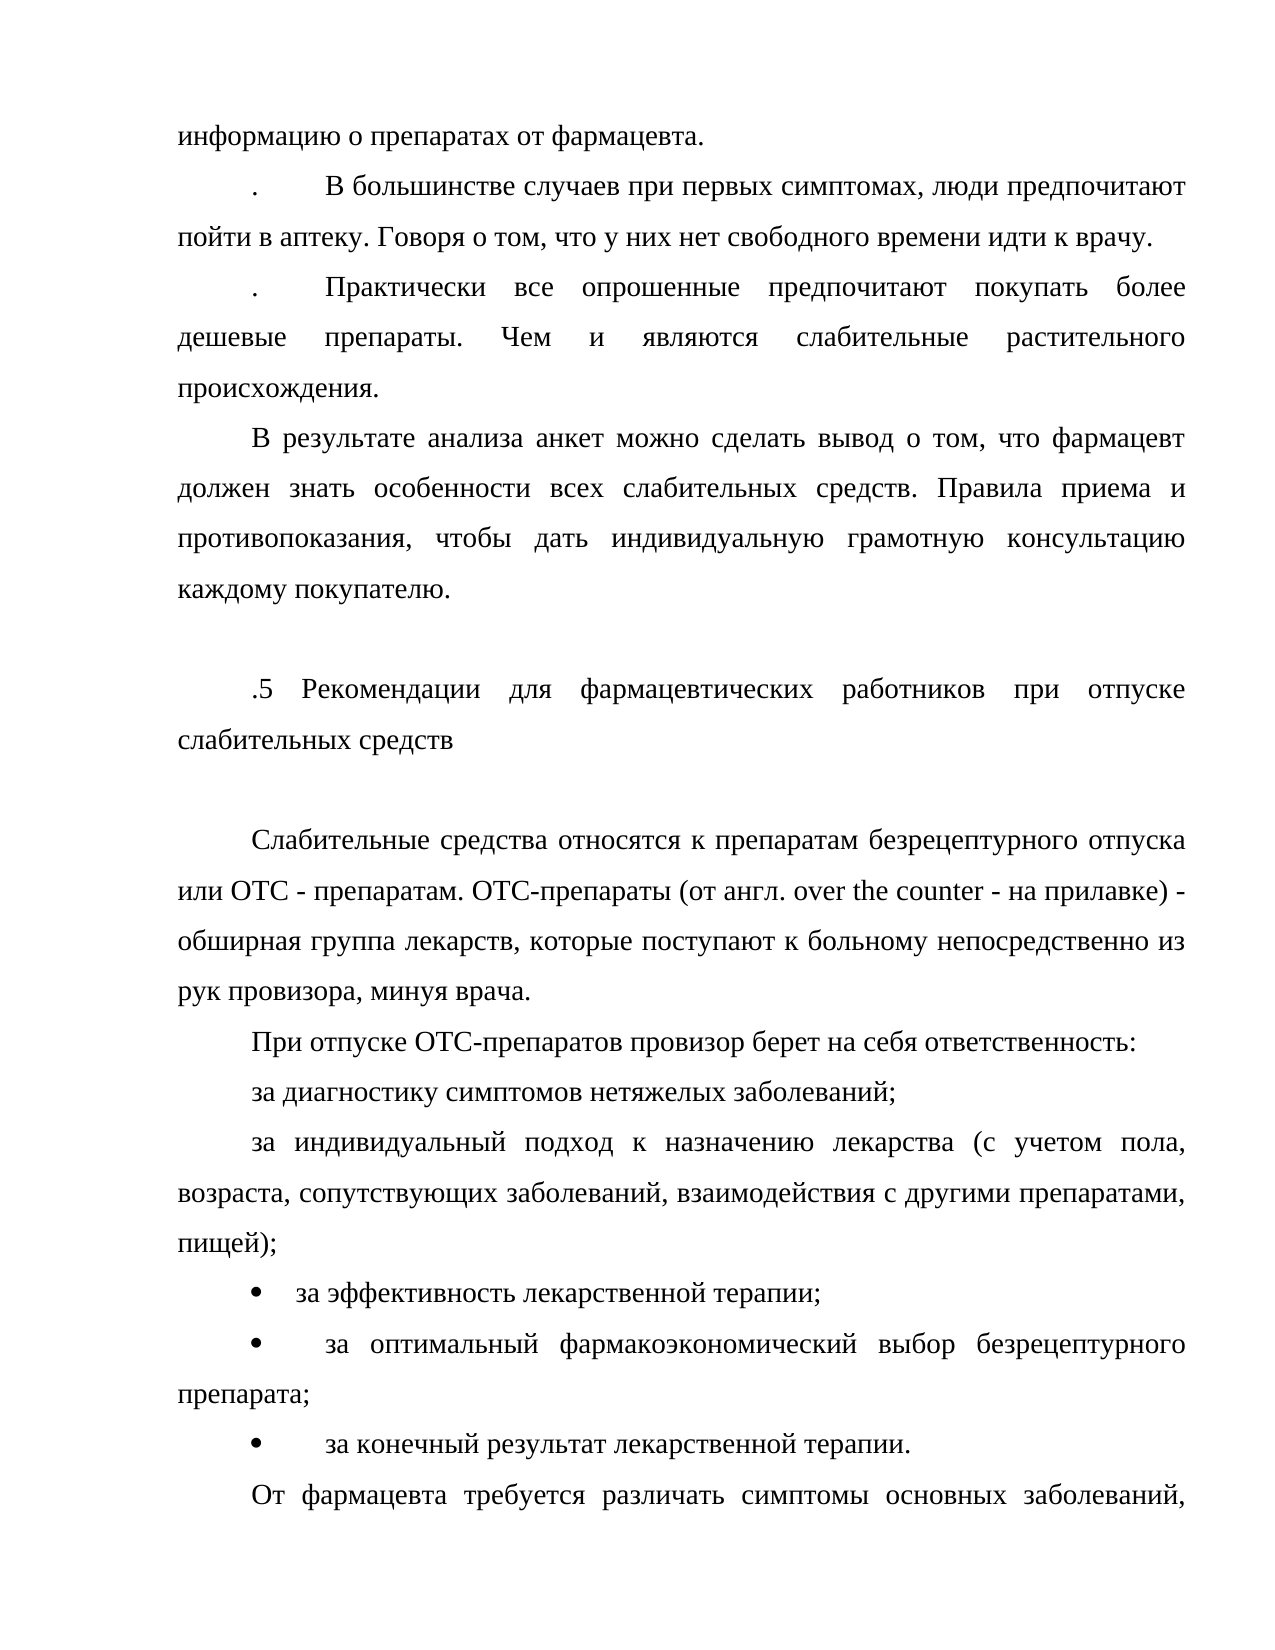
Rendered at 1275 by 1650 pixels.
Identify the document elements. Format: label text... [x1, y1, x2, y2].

text . Практически все опрошенные предпочитают покупать более дешевые препараты. Чем и являются слабительные растительного происхождения. [177, 269, 1186, 403]
text При отпуске ОТС-препаратов провизор берет на себя ответственность: [177, 1024, 1186, 1057]
text . В большинстве случаев при первых симптомах, люди предпочитают пойти в аптеку. Говоря о том, что у них нет свободного времени идти к врачу. [177, 168, 1186, 252]
text за индивидуальный подход к назначению лекарства (с учетом пола, возраста, сопутствующих заболеваний, взаимодействия с другими препаратами, пищей); [177, 1124, 1186, 1258]
text · за конечный результат лекарственной терапии. [177, 1426, 1186, 1460]
text Слабительные средства относятся к препаратам безрецептурного отпуска или ОТС - препаратам. ОТС-препараты (от англ. over the counter - на прилавке) - обширная группа лекарств, которые поступают к больному непосредственно из рук провизора, минуя врача. [177, 822, 1186, 1007]
text за диагностику симптомов нетяжелых заболеваний; [177, 1074, 1186, 1108]
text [177, 1477, 1186, 1510]
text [177, 118, 1186, 152]
text В результате анализа анкет можно сделать вывод о том, что фармацевт должен знать особенности всех слабительных средств. Правила приема и противопоказания, чтобы дать индивидуальную грамотную консультацию каждому покупателю. [177, 420, 1186, 604]
text · за оптимальный фармакоэкономический выбор безрецептурного препарата; [177, 1326, 1186, 1410]
text · за эффективность лекарственной терапии; [177, 1275, 1186, 1309]
text .5 Рекомендации для фармацевтических работников при отпуске слабительных средств [177, 672, 1186, 755]
